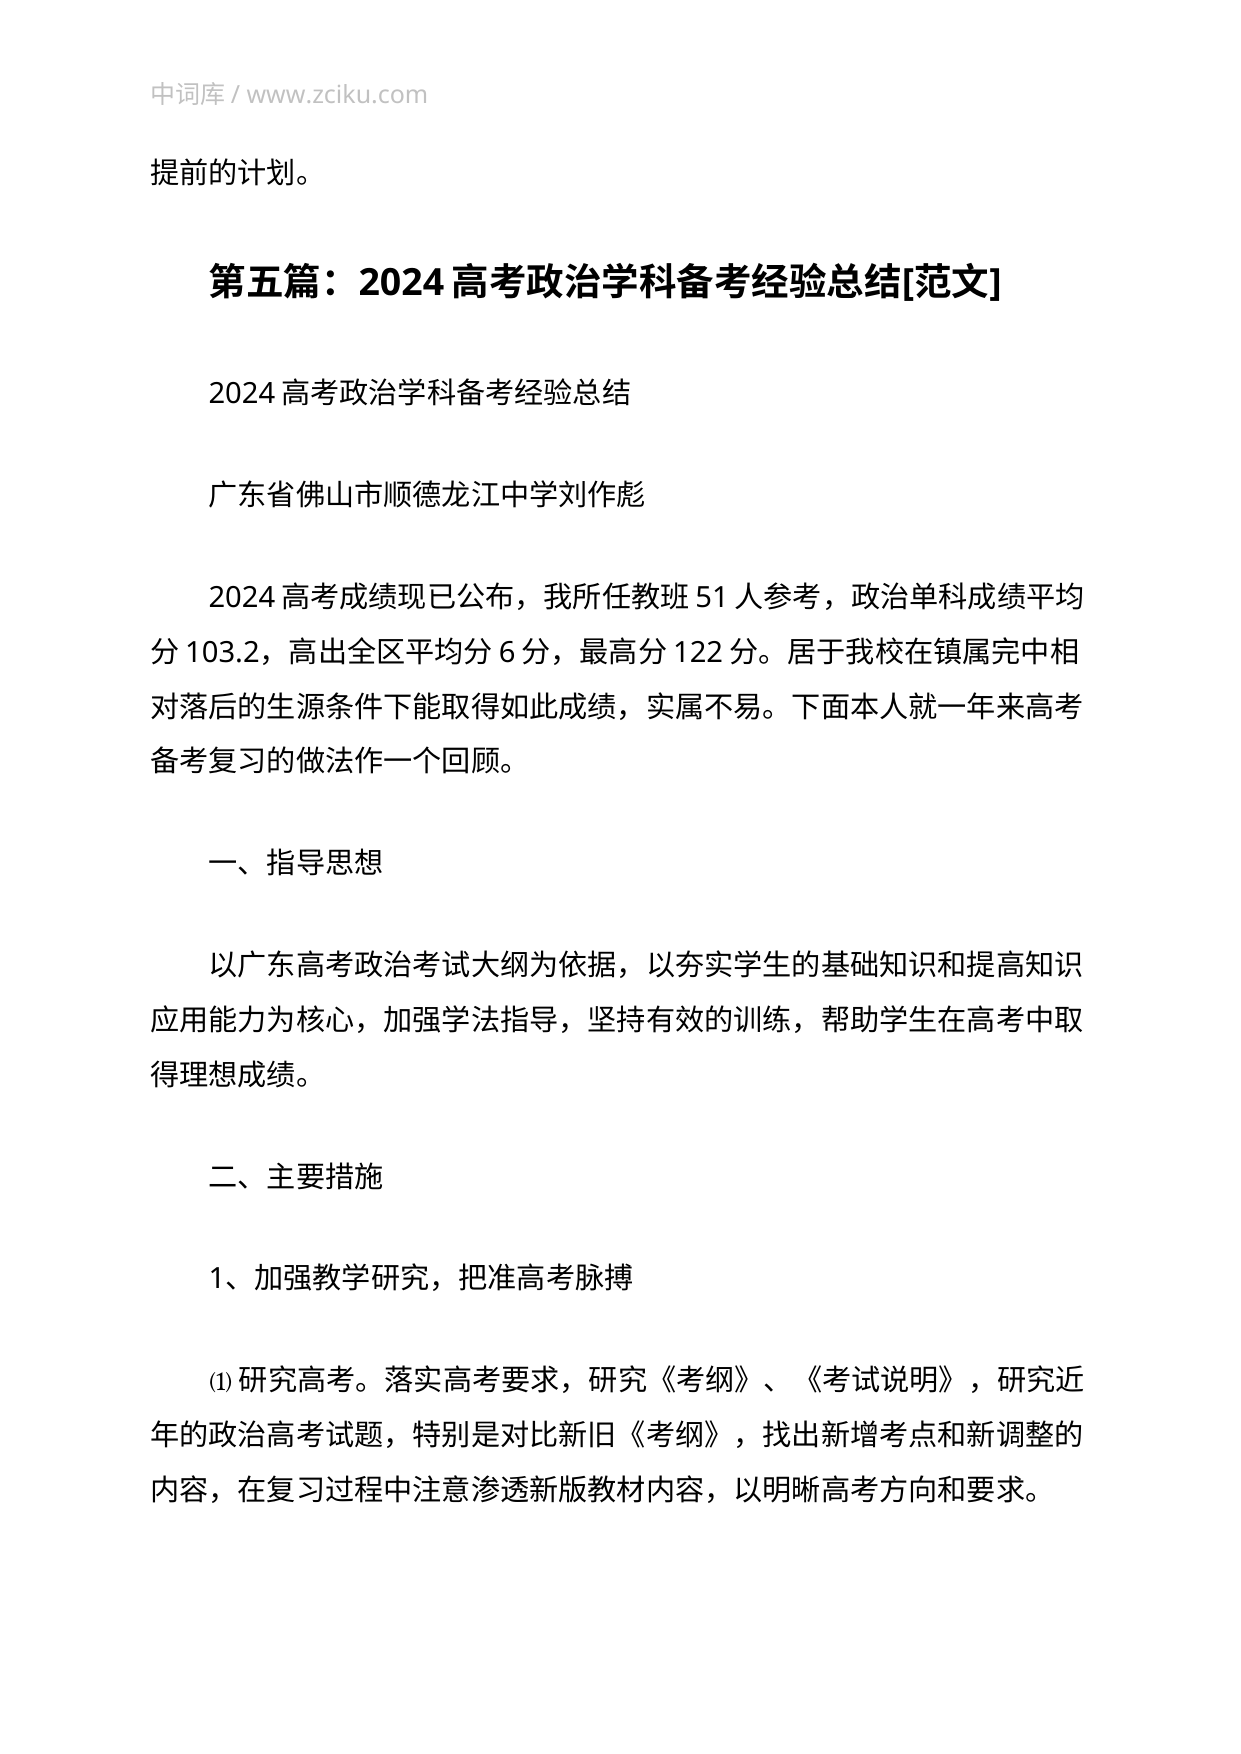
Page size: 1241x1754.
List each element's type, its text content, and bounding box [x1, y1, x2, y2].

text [150, 150, 1090, 192]
text 2024高考成绩现已公布，我所任教班51人参考，政治单科成绩平均分103.2，高出全区平均分6分，最高分122分。居于我校在镇属完中相对落后的生源条件下能取得如此成绩，实属不易。下面本人就一年来高考备考复习的做法作一个回顾。 [150, 573, 1090, 780]
text 一、指导思想 [150, 840, 1090, 882]
text 二、主要措施 [150, 1153, 1090, 1195]
text 1、加强教学研究，把准高考脉搏 [150, 1255, 1090, 1297]
text 广东省佛山市顺德龙江中学刘作彪 [150, 471, 1090, 514]
text 第五篇：2024高考政治学科备考经验总结[范文] [150, 252, 1090, 306]
text 2024高考政治学科备考经验总结 [150, 369, 1090, 412]
text ⑴研究高考。落实高考要求，研究《考纲》、《考试说明》，研究近年的政治高考试题，特别是对比新旧《考纲》，找出新增考点和新调整的内容，在复习过程中注意渗透新版教材内容，以明晰高考方向和要求。 [150, 1357, 1090, 1509]
text 以广东高考政治考试大纲为依据，以夯实学生的基础知识和提高知识应用能力为核心，加强学法指导，坚持有效的训练，帮助学生在高考中取得理想成绩。 [150, 942, 1090, 1094]
